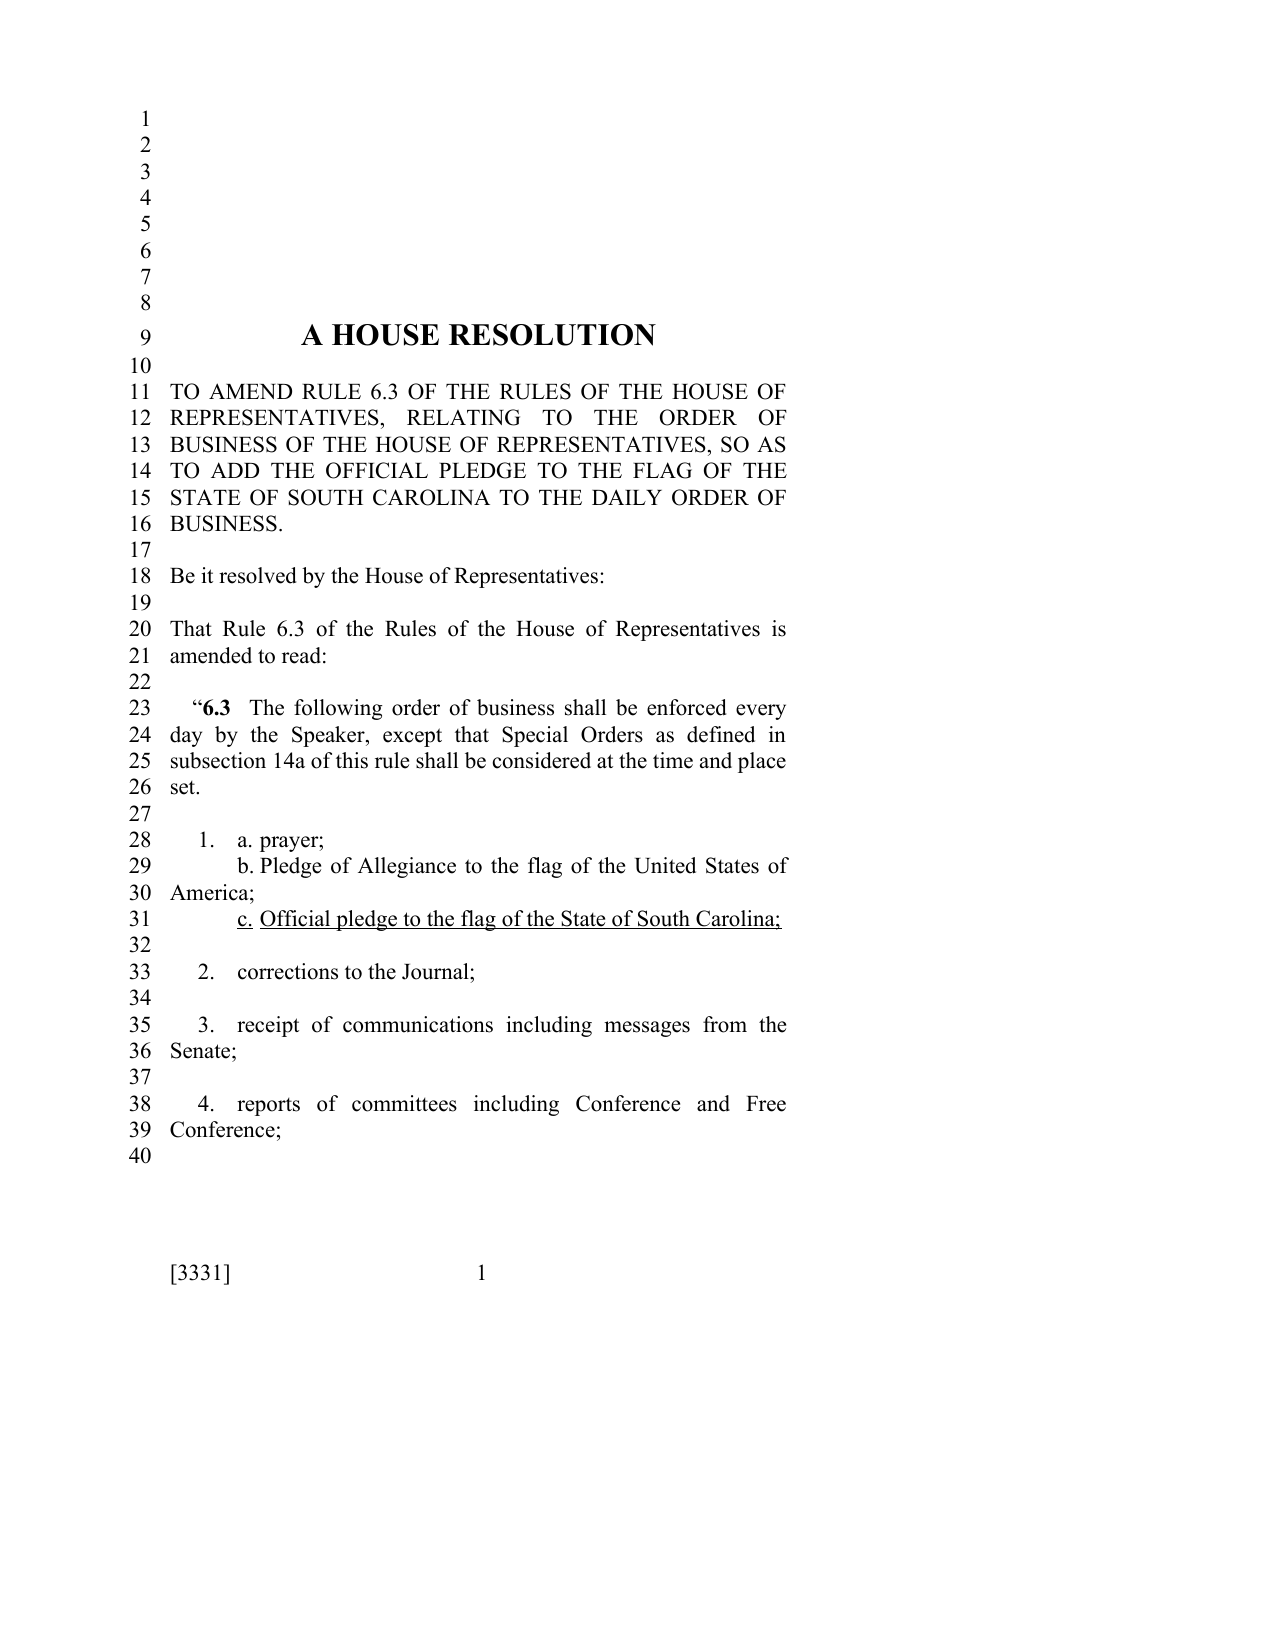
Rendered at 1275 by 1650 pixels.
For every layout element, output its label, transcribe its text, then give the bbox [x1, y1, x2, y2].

text TO AMEND RULE 6.3 OF THE RULES OF THE HOUSE OF REPRESENTATIVES, RELATING TO THE ORDER OF BUSINESS OF THE HOUSE OF REPRESENTATIVES, SO AS TO ADD THE OFFICIAL PLEDGE TO THE FLAG OF THE STATE OF SOUTH CAROLINA TO THE DAILY ORDER OF BUSINESS. [169, 378, 787, 536]
text 2. corrections to the Journal; [169, 958, 787, 984]
text 4. reports of committees including Conference and Free Conference; [169, 1090, 787, 1142]
text b. Pledge of Allegiance to the flag of the United States of America; [169, 852, 787, 905]
text 3. receipt of communications including messages from the Senate; [169, 1011, 787, 1063]
text Be it resolved by the House of Representatives: [169, 563, 787, 589]
text 1. a. prayer; [169, 826, 787, 852]
text A HOUSE RESOLUTION [169, 316, 787, 352]
text c. Official pledge to the flag of the State of South Carolina; [169, 905, 787, 932]
text “6.3 The following order of business shall be enforced every day by the Speaker, except that Special Orders as defined in subsection 14a of this rule shall be considered at the time and place set. [169, 694, 787, 800]
text That Rule 6.3 of the Rules of the House of Representatives is amended to read: [169, 615, 787, 668]
